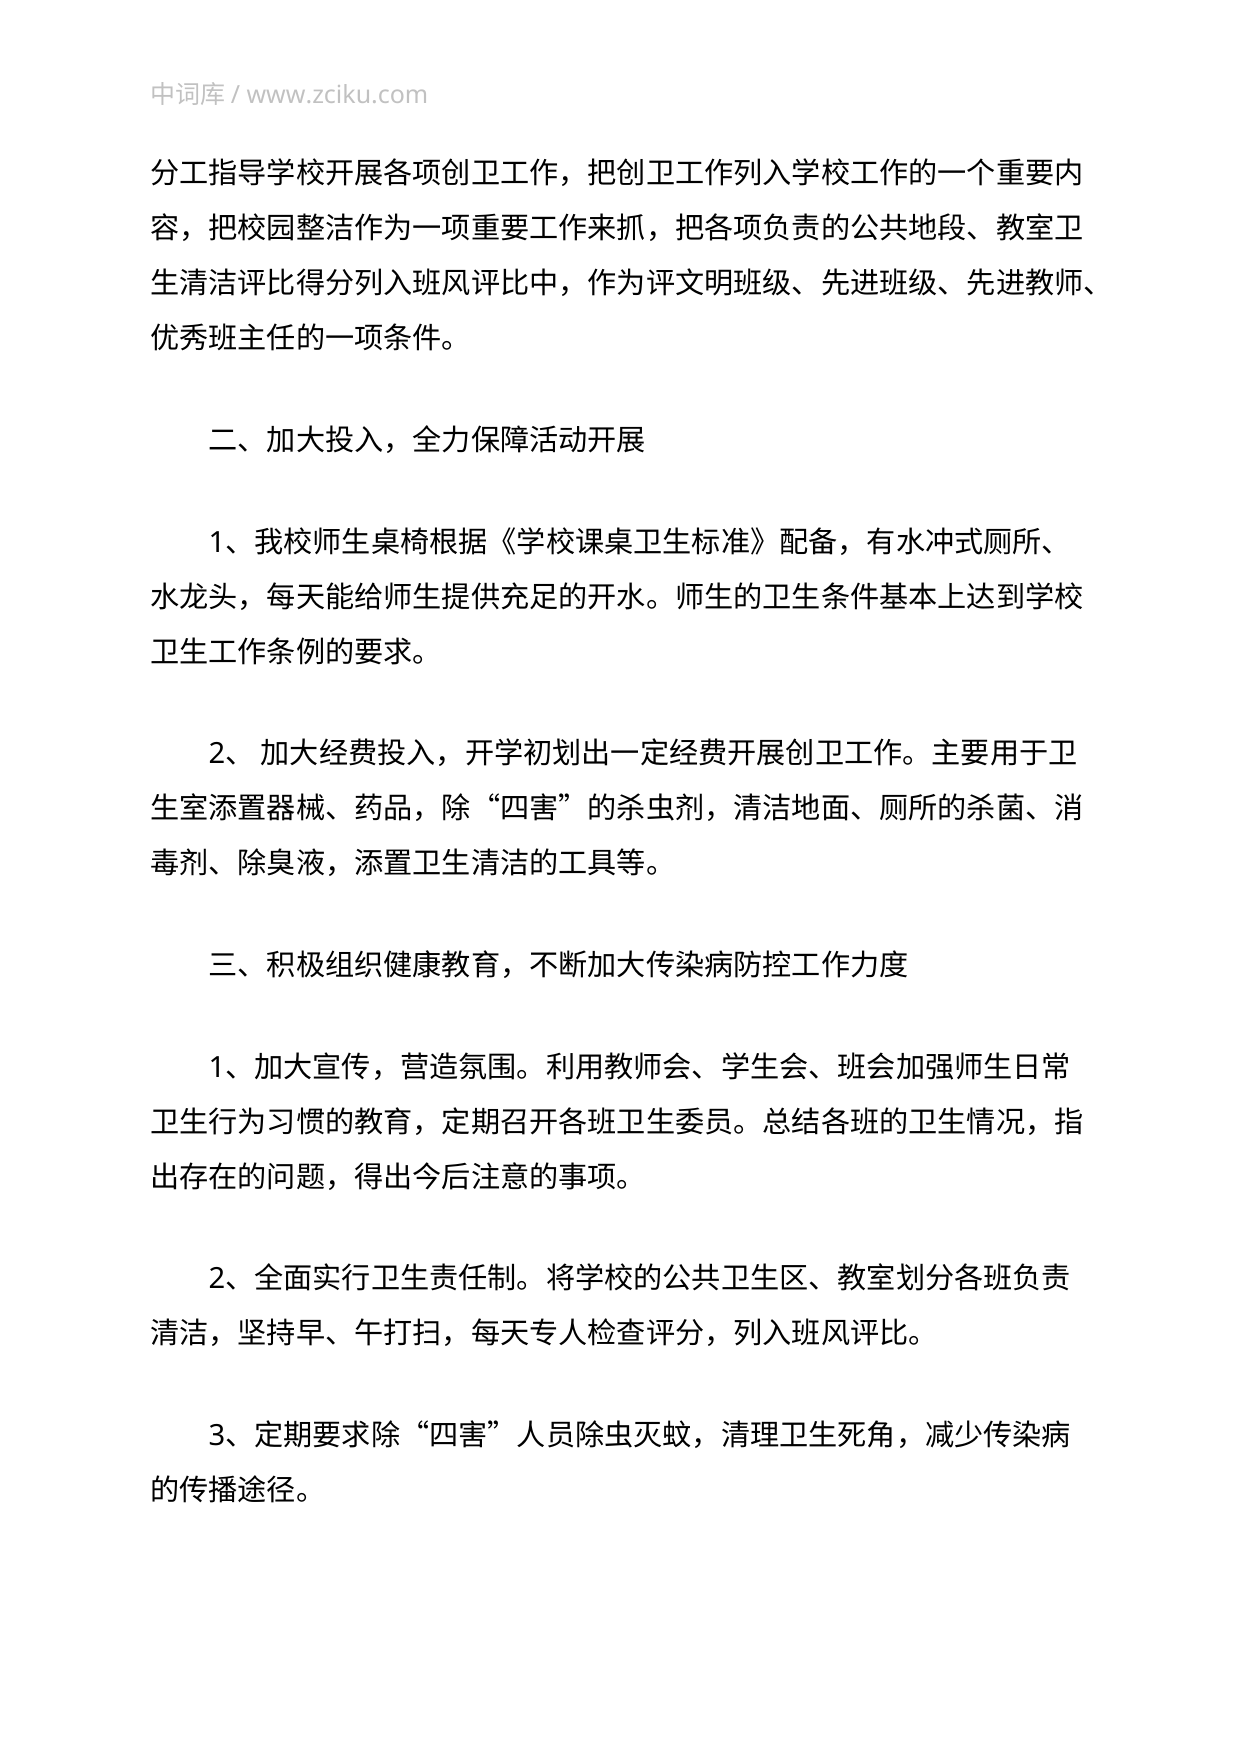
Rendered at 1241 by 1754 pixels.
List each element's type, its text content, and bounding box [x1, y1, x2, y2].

text 二、加大投入，全力保障活动开展 [150, 416, 1090, 459]
text 2、 加大经费投入，开学初划出一定经费开展创卫工作。主要用于卫生室添置器械、药品，除“四害”的杀虫剂，清洁地面、厕所的杀菌、消毒剂、除臭液，添置卫生清洁的工具等。 [150, 730, 1090, 882]
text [150, 150, 1090, 357]
text 3、定期要求除“四害”人员除虫灭蚊，清理卫生死角，减少传染病的传播途径。 [150, 1412, 1090, 1509]
text 1、我校师生桌椅根据《学校课桌卫生标准》配备，有水冲式厕所、水龙头，每天能给师生提供充足的开水。师生的卫生条件基本上达到学校卫生工作条例的要求。 [150, 518, 1090, 670]
text 2、全面实行卫生责任制。将学校的公共卫生区、教室划分各班负责清洁，坚持早、午打扫，每天专人检查评分，列入班风评比。 [150, 1255, 1090, 1352]
text 1、加大宣传，营造氛围。利用教师会、学生会、班会加强师生日常卫生行为习惯的教育，定期召开各班卫生委员。总结各班的卫生情况，指出存在的问题，得出今后注意的事项。 [150, 1043, 1090, 1196]
text 三、积极组织健康教育，不断加大传染病防控工作力度 [150, 942, 1090, 984]
